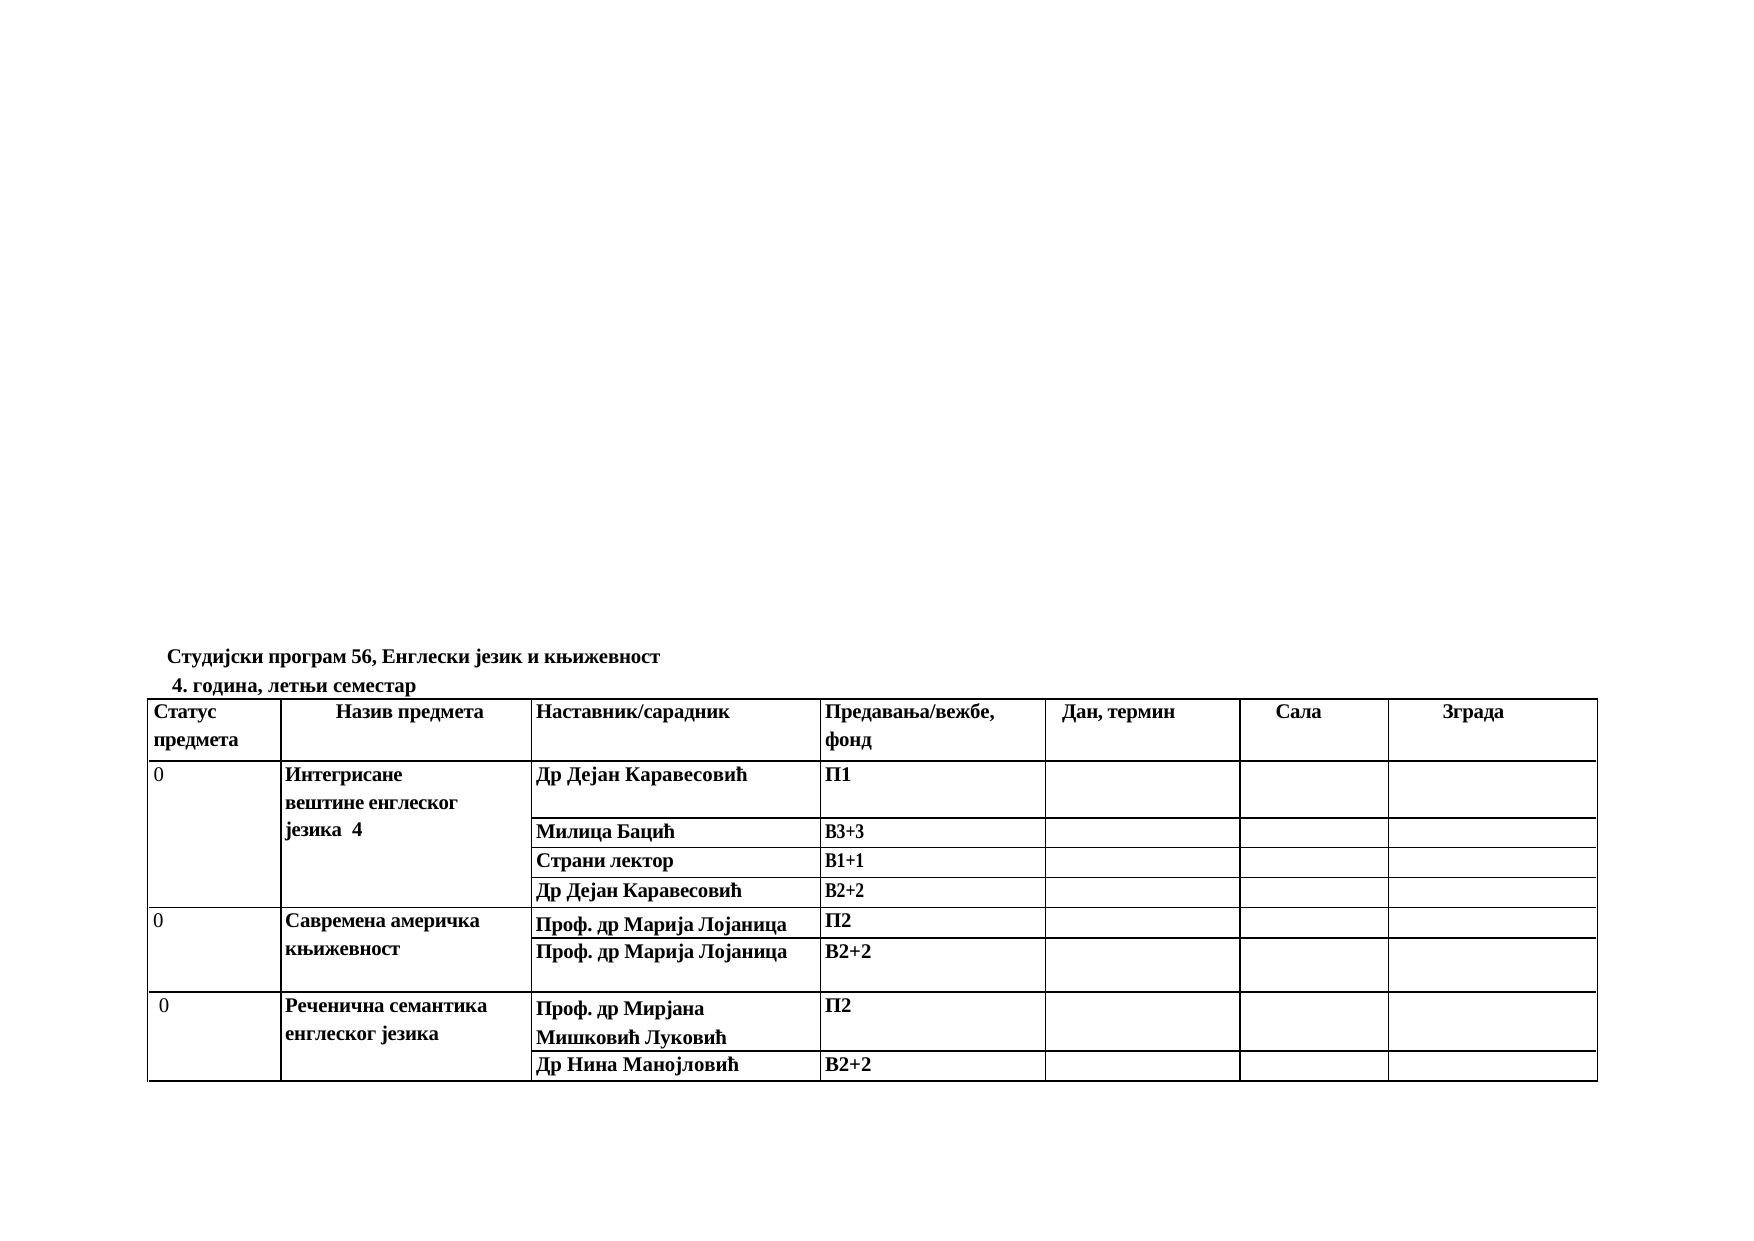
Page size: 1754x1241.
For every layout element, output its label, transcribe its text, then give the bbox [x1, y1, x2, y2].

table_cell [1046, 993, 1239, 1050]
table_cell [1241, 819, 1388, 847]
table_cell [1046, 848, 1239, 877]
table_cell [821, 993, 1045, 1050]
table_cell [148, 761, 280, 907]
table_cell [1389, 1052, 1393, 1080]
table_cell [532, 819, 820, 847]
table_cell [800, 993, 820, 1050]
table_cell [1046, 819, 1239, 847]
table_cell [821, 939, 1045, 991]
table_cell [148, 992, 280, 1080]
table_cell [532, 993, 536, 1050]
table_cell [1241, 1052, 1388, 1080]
text Студијски програм 56, Енглески језик и књижевност [167, 640, 778, 669]
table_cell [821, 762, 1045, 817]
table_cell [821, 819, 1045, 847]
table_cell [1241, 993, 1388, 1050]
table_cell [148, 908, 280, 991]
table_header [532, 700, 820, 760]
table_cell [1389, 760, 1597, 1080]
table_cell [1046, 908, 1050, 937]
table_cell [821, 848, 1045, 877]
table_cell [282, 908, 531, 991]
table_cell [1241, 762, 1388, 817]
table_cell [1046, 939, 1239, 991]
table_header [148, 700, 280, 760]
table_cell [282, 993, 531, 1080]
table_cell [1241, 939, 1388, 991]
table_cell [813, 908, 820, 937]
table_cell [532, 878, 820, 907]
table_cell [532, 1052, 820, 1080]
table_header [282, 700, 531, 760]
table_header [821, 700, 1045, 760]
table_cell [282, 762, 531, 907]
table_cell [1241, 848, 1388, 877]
text 4. година, летњи семестар [167, 669, 778, 698]
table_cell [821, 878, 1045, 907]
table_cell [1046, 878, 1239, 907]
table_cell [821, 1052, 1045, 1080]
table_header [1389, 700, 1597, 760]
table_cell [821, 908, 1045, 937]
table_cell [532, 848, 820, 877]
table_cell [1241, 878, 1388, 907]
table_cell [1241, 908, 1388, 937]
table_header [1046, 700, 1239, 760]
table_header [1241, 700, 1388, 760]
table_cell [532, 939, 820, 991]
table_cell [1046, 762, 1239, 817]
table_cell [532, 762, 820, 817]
